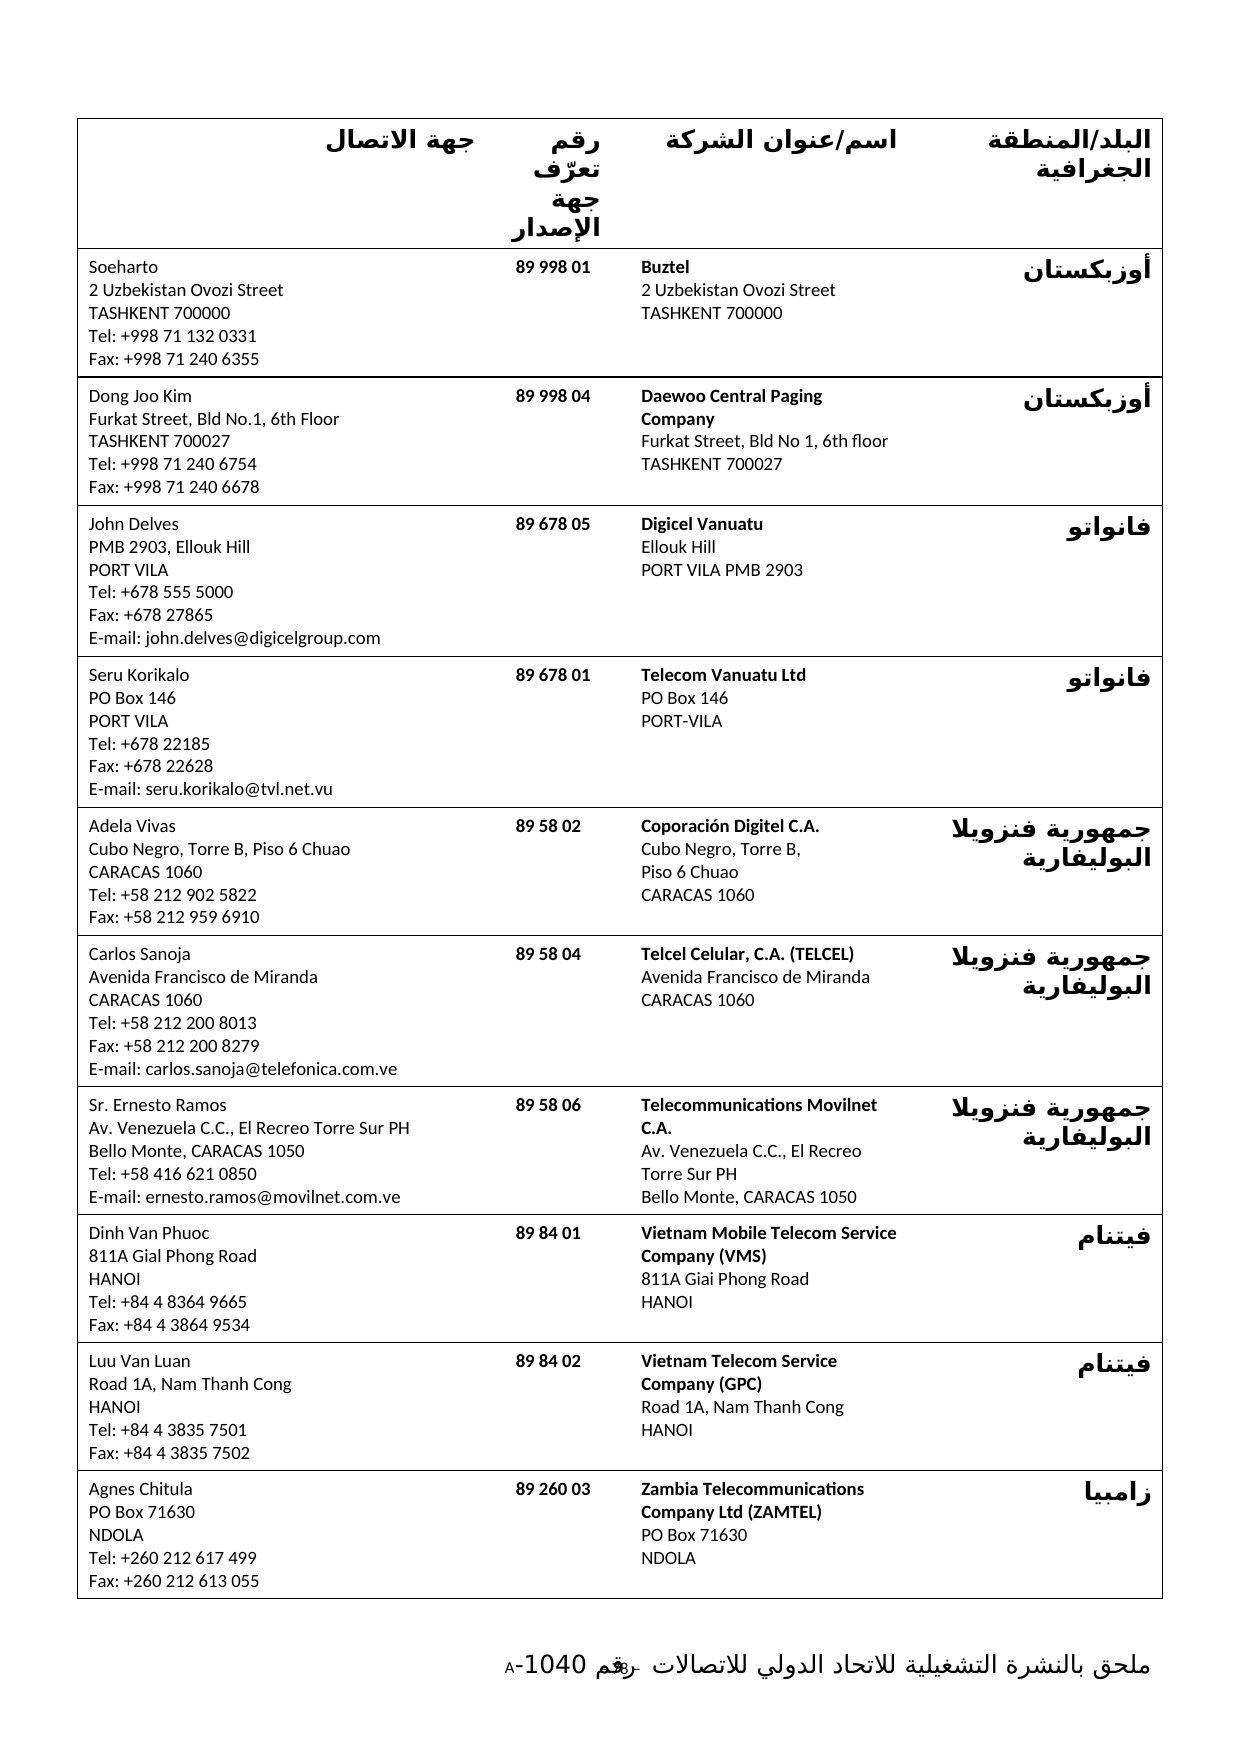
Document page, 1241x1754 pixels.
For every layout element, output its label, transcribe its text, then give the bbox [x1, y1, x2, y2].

table_header البلد/المنطقة الجغرافية [909, 119, 1162, 248]
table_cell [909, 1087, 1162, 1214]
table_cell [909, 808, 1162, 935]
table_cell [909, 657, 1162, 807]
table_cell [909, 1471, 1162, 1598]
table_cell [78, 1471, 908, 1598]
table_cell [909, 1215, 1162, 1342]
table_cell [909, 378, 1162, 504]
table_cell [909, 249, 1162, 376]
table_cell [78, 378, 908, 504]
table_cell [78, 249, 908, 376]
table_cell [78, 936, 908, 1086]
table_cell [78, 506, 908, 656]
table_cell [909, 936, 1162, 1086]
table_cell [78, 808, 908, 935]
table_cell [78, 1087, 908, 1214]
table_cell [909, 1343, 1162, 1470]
table_header جهة الاتصال [78, 119, 487, 248]
table_header اسم/عنوان الشركة [630, 119, 908, 248]
table_header رقم تعرّف جهة الإصدار [487, 119, 630, 248]
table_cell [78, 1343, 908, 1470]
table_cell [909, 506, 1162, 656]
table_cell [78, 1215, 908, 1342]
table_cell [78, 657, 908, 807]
